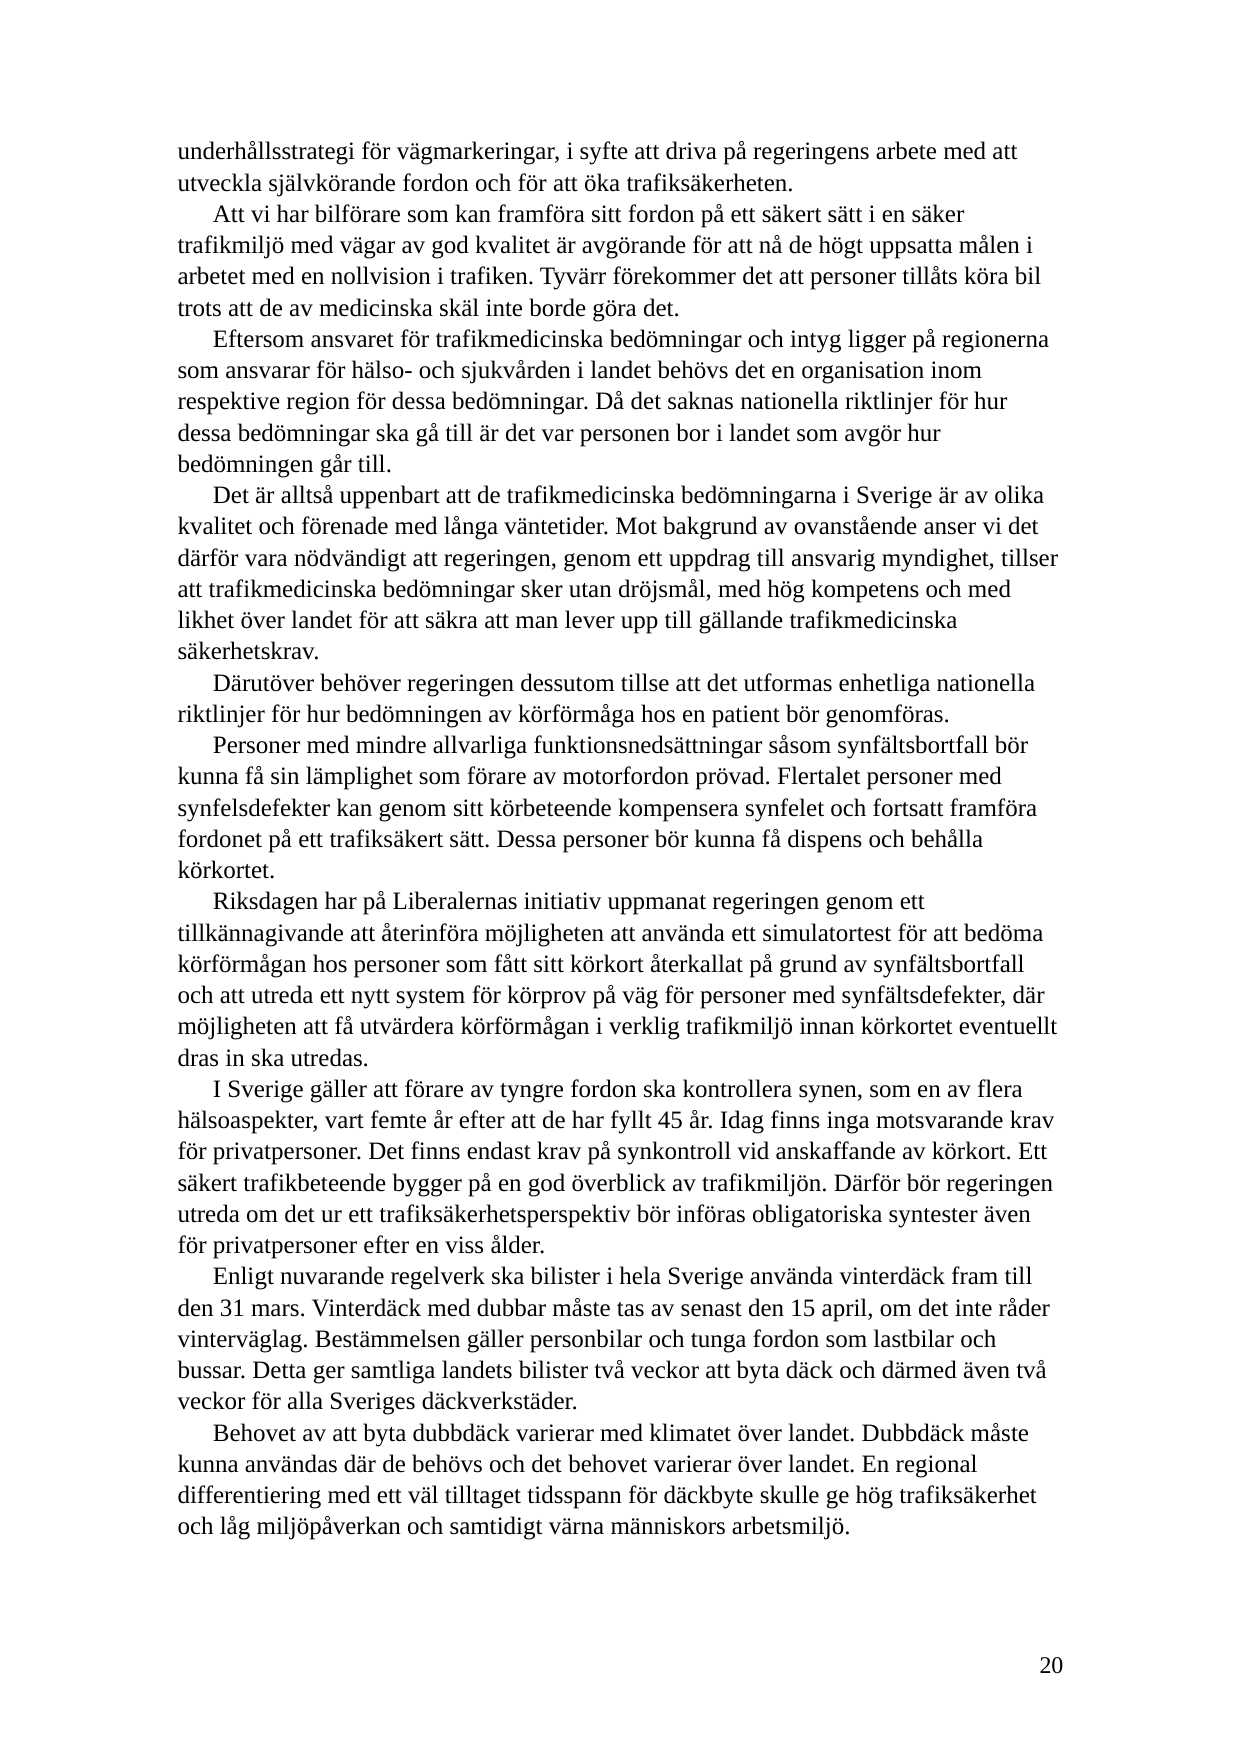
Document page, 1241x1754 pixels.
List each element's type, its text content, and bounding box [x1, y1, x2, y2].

text I Sverige gäller att förare av tyngre fordon ska kontrollera synen, som en av flera hälsoaspekter, vart femte år efter att de har fyllt 45 år. Idag finns inga motsvarande krav för privatpersoner. Det finns endast krav på synkontroll vid anskaffande av körkort. Ett säkert trafikbeteende bygger på en god överblick av trafikmiljön. Därför bör regeringen utreda om det ur ett trafiksäkerhetsperspektiv bör införas obligatoriska syntester även för privatpersoner efter en viss ålder. [177, 1071, 1063, 1259]
text Riksdagen har på Liberalernas initiativ uppmanat regeringen genom ett tillkännagivande att återinföra möjligheten att använda ett simulatortest för att bedöma körförmågan hos personer som fått sitt körkort återkallat på grund av synfältsbortfall och att utreda ett nytt system för körprov på väg för personer med synfältsdefekter, där möjligheten att få utvärdera körförmågan i verklig trafikmiljö innan körkortet eventuellt dras in ska utredas. [177, 884, 1063, 1071]
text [177, 134, 1063, 196]
text Att vi har bilförare som kan framföra sitt fordon på ett säkert sätt i en säker trafikmiljö med vägar av god kvalitet är avgörande för att nå de högt uppsatta målen i arbetet med en nollvision i trafiken. Tyvärr förekommer det att personer tillåts köra bil trots att de av medicinska skäl inte borde göra det. [177, 196, 1063, 321]
text Eftersom ansvaret för trafikmedicinska bedömningar och intyg ligger på regionerna som ansvarar för hälso- och sjukvården i landet behövs det en organisation inom respektive region för dessa bedömningar. Då det saknas nationella riktlinjer för hur dessa bedömningar ska gå till är det var personen bor i landet som avgör hur bedömningen går till. [177, 321, 1063, 478]
text Personer med mindre allvarliga funktionsnedsättningar såsom synfältsbortfall bör kunna få sin lämplighet som förare av motorfordon prövad. Flertalet personer med synfelsdefekter kan genom sitt körbeteende kompensera synfelet och fortsatt framföra fordonet på ett trafiksäkert sätt. Dessa personer bör kunna få dispens och behålla körkortet. [177, 728, 1063, 884]
text Det är alltså uppenbart att de trafikmedicinska bedömningarna i Sverige är av olika kvalitet och förenade med långa väntetider. Mot bakgrund av ovanstående anser vi det därför vara nödvändigt att regeringen, genom ett uppdrag till ansvarig myndighet, tillser att trafikmedicinska bedömningar sker utan dröjsmål, med hög kompetens och med likhet över landet för att säkra att man lever upp till gällande trafikmedicinska säkerhetskrav. [177, 478, 1063, 665]
text Enligt nuvarande regelverk ska bilister i hela Sverige använda vinterdäck fram till den 31 mars. Vinterdäck med dubbar måste tas av senast den 15 april, om det inte råder vinterväglag. Bestämmelsen gäller personbilar och tunga fordon som lastbilar och bussar. Detta ger samtliga landets bilister två veckor att byta däck och därmed även två veckor för alla Sveriges däckverkstäder. [177, 1259, 1063, 1415]
text Behovet av att byta dubbdäck varierar med klimatet över landet. Dubbdäck måste kunna användas där de behövs och det behovet varierar över landet. En regional differentiering med ett väl tilltaget tidsspann för däckbyte skulle ge hög trafiksäkerhet och låg miljöpåverkan och samtidigt värna människors arbetsmiljö. [177, 1415, 1063, 1540]
text Därutöver behöver regeringen dessutom tillse att det utformas enhetliga nationella riktlinjer för hur bedömningen av körförmåga hos en patient bör genomföras. [177, 665, 1063, 728]
